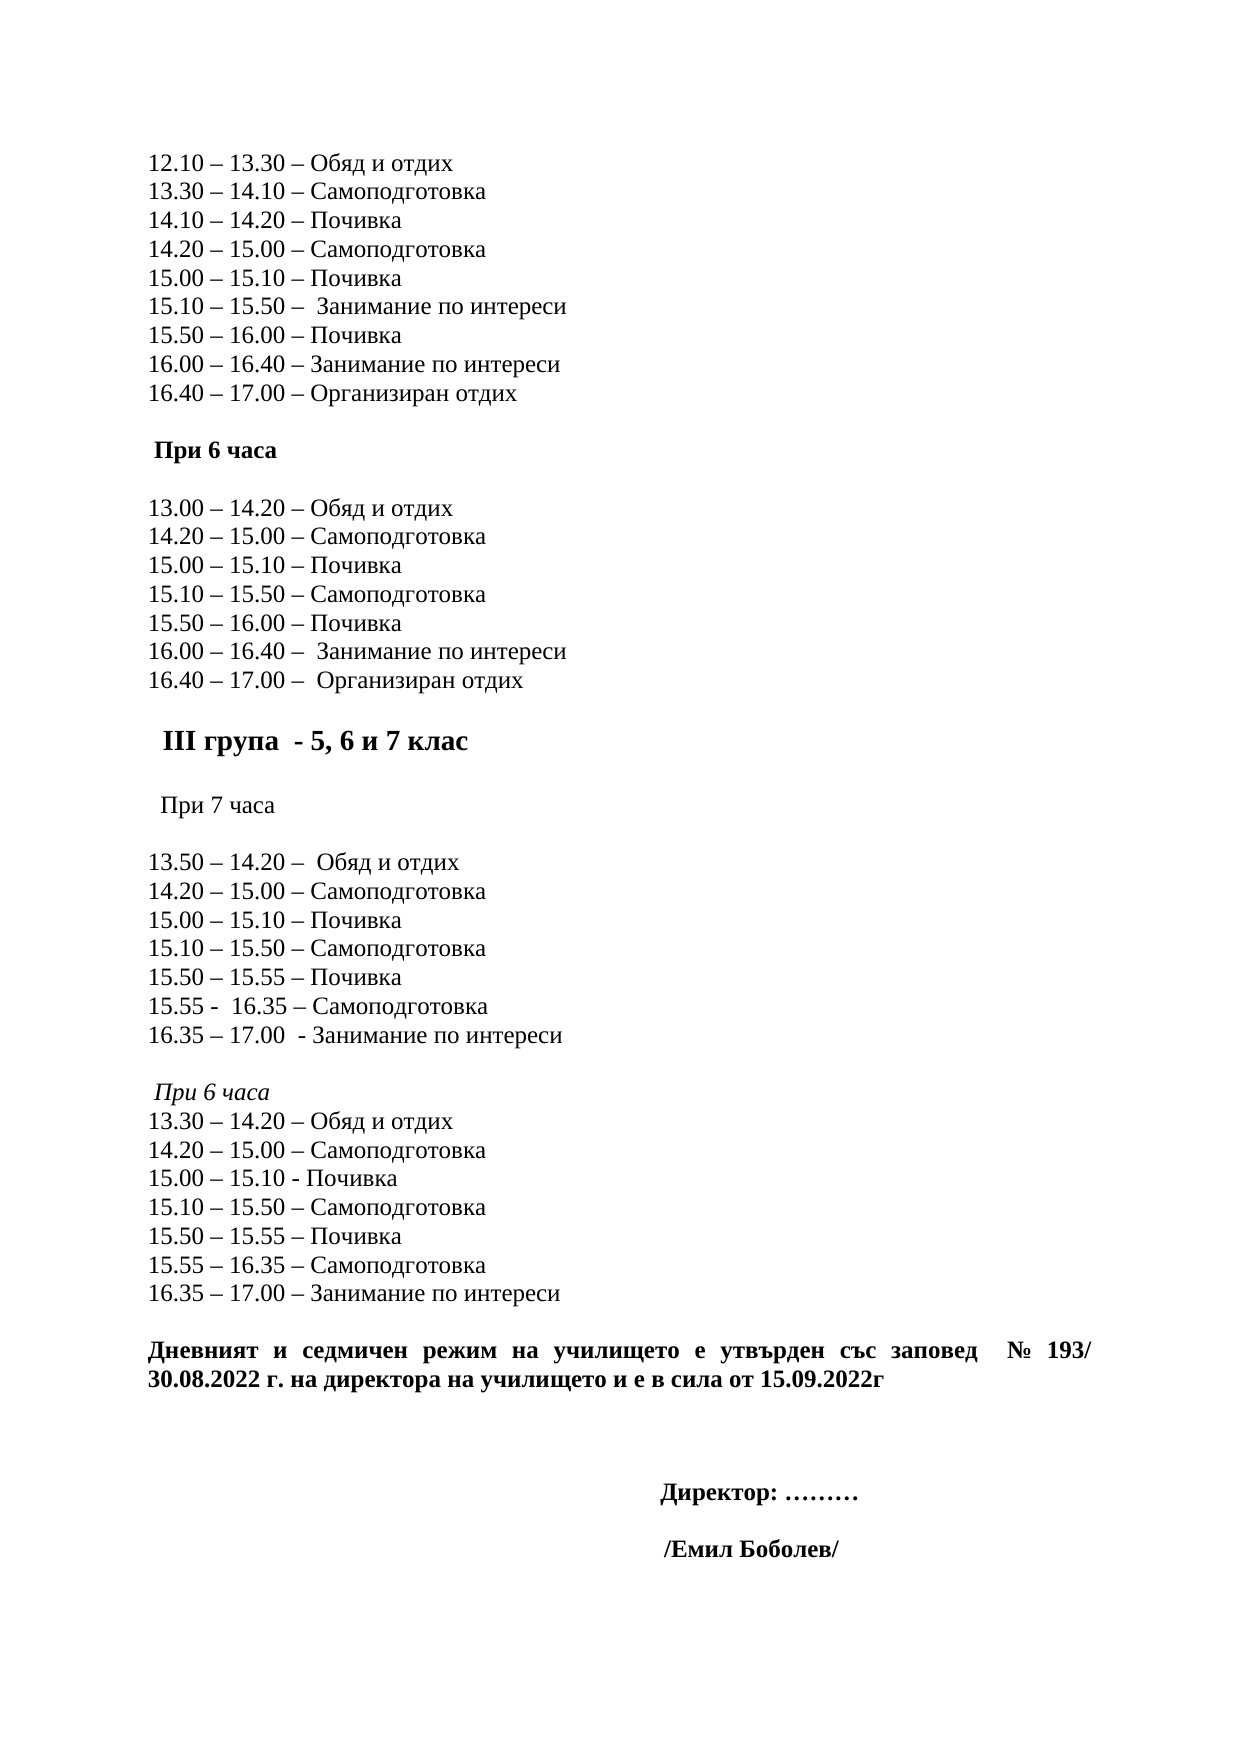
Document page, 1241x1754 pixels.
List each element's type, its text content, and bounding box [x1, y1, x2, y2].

text Дневният и седмичен режим на училището е утвърден със заповед № 193/ 30.08.2022 г. на директора на училището и е в сила от 15.09.2022г [148, 1335, 1093, 1393]
text 16.35 – 17.00 – Занимание по интереси [148, 1278, 1093, 1307]
text /Емил Боболев/ [664, 1506, 1093, 1563]
text 15.10 – 15.50 – Занимание по интереси [148, 291, 1093, 320]
text Директор: ……… [148, 1477, 1093, 1506]
text 16.40 – 17.00 – Организиран отдих [148, 665, 1093, 694]
text 15.55 - 16.35 – Самоподготовка [148, 991, 1093, 1020]
text 16.00 – 16.40 – Занимание по интереси [148, 349, 1093, 378]
text 15.00 – 15.10 - Почивка [148, 1163, 1093, 1192]
text 15.00 – 15.10 – Почивка [148, 550, 1093, 579]
text 13.30 – 14.10 – Самоподготовка [148, 176, 1093, 205]
text III група - 5, 6 и 7 клас [148, 723, 1093, 756]
text 15.55 – 16.35 – Самоподготовка [148, 1250, 1093, 1278]
text 15.50 – 15.55 – Почивка [148, 962, 1093, 991]
text 14.20 – 15.00 – Самоподготовка [148, 234, 1093, 263]
text 16.00 – 16.40 – Занимание по интереси [148, 636, 1093, 665]
text 15.10 – 15.50 – Самоподготовка [148, 933, 1093, 962]
text 13.00 – 14.20 – Обяд и отдих [148, 493, 1093, 521]
text При 7 часа [148, 790, 1093, 818]
text 14.20 – 15.00 – Самоподготовка [148, 876, 1093, 905]
text 15.00 – 15.10 – Почивка [148, 905, 1093, 933]
text 15.10 – 15.50 – Самоподготовка [148, 1192, 1093, 1221]
text 15.10 – 15.50 – Самоподготовка [148, 579, 1093, 608]
text 15.00 – 15.10 – Почивка [148, 263, 1093, 291]
text 16.40 – 17.00 – Организиран отдих [148, 378, 1093, 406]
text 14.20 – 15.00 – Самоподготовка [148, 1135, 1093, 1163]
text 15.50 – 16.00 – Почивка [148, 320, 1093, 349]
text 13.30 – 14.20 – Обяд и отдих [148, 1106, 1093, 1135]
text При 6 часа [148, 1077, 1093, 1106]
text При 6 часа [148, 435, 1093, 464]
text 16.35 – 17.00 - Занимание по интереси [148, 1020, 1093, 1048]
text 14.20 – 15.00 – Самоподготовка [148, 521, 1093, 550]
text 12.10 – 13.30 – Обяд и отдих [148, 148, 1093, 176]
text 13.50 – 14.20 – Обяд и отдих [148, 847, 1093, 876]
text 14.10 – 14.20 – Почивка [148, 205, 1093, 234]
text 15.50 – 15.55 – Почивка [148, 1221, 1093, 1250]
text 15.50 – 16.00 – Почивка [148, 608, 1093, 636]
